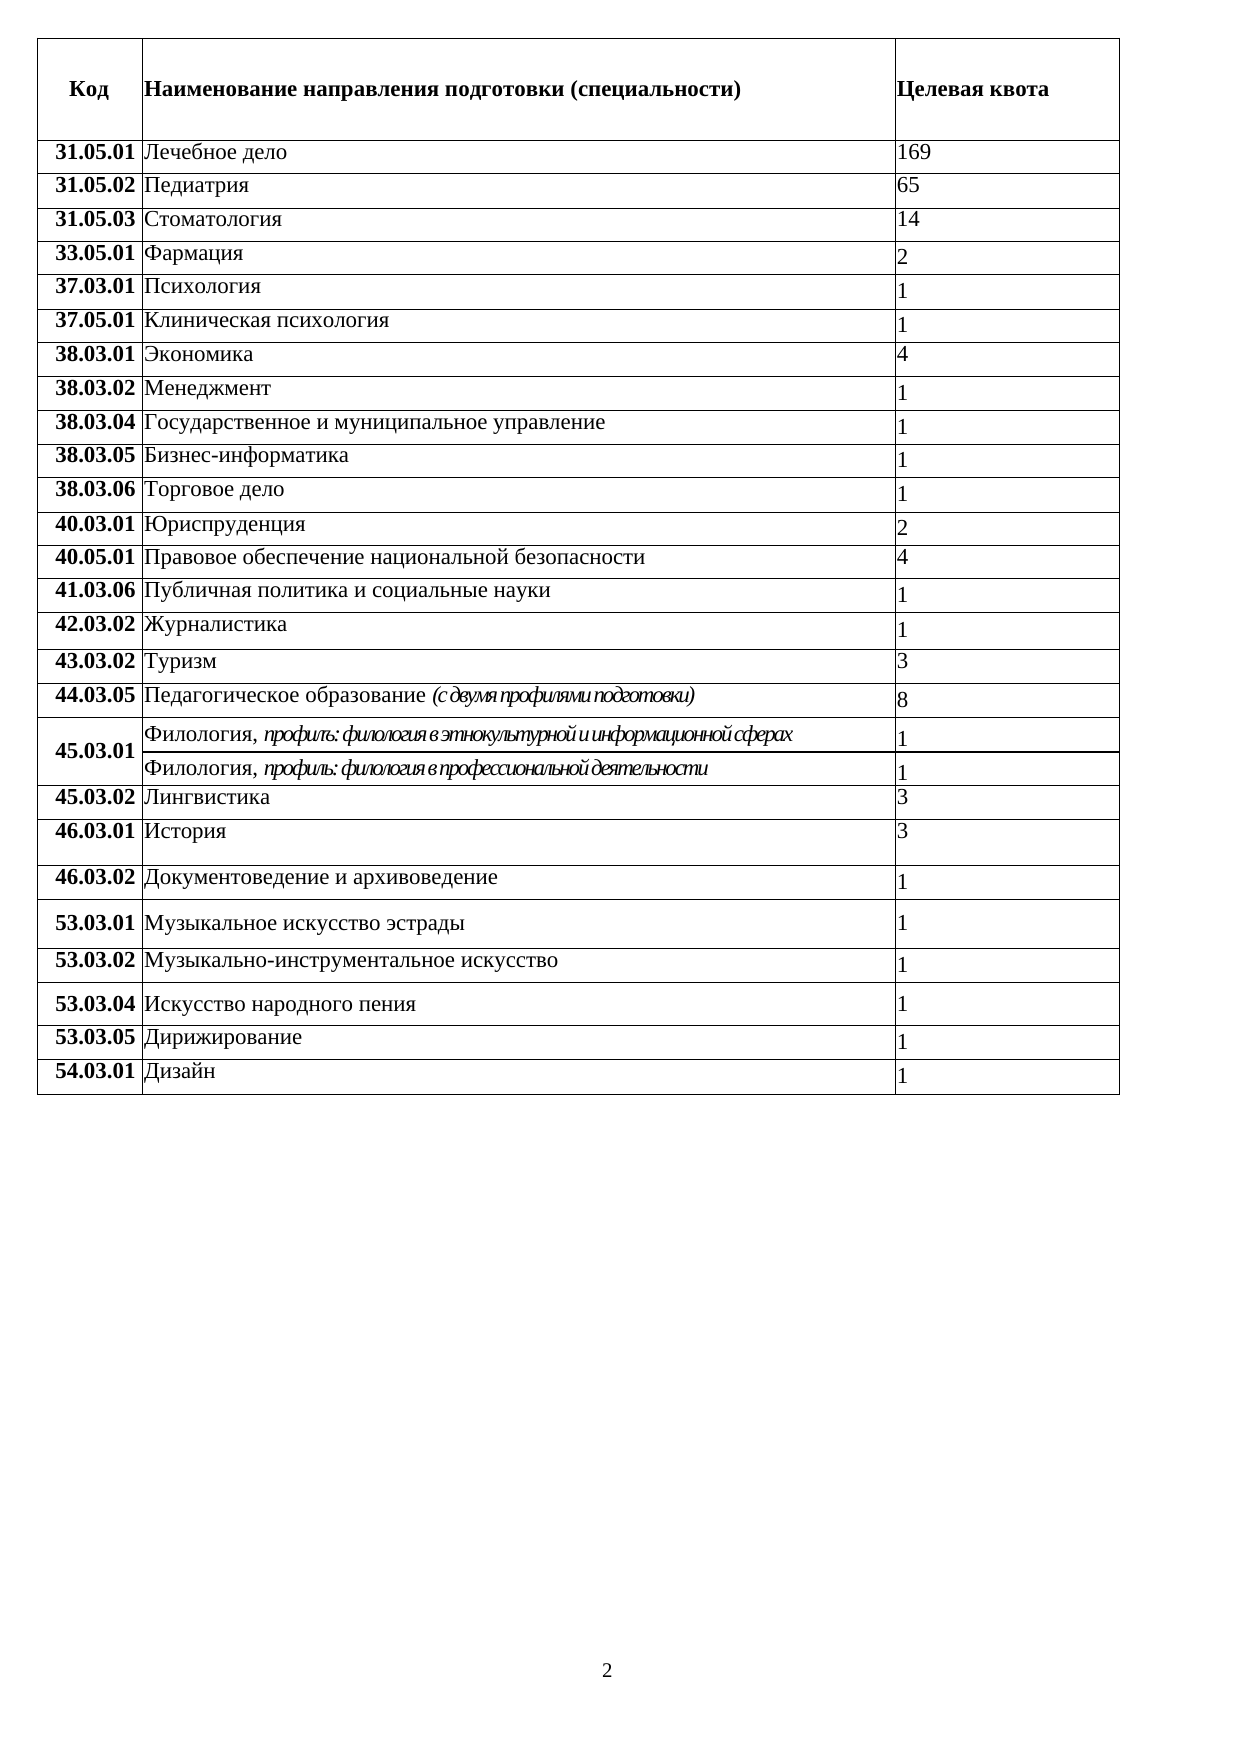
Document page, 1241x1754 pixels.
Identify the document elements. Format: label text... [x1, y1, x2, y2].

table_cell Психология [143, 275, 895, 308]
table_cell Публичная политика и социальные науки [143, 579, 895, 612]
table_cell 53.03.04 [38, 983, 142, 1025]
table_cell 38.03.06 [38, 478, 142, 512]
table_cell 1 [896, 310, 1119, 342]
table_cell 1 [896, 1026, 1119, 1059]
table_cell 31.05.02 [38, 174, 142, 207]
table_cell 14 [896, 209, 1119, 241]
table_cell 37.05.01 [38, 310, 142, 342]
table_header Наименование направления подготовки (специальности) [143, 39, 895, 140]
table_cell Торговое дело [143, 478, 895, 512]
table_cell 54.03.01 [38, 1060, 142, 1094]
table_cell 8 [896, 684, 1119, 717]
table_cell 40.03.01 [38, 513, 142, 545]
table_cell 1 [896, 866, 1119, 899]
table_cell 38.03.02 [38, 377, 142, 410]
table_cell 1 [896, 718, 1119, 751]
table_cell 38.03.04 [38, 411, 142, 443]
table_cell Юриспруденция [143, 513, 895, 545]
table_cell 1 [896, 377, 1119, 410]
table_cell Правовое обеспечение национальной безопасности [143, 546, 895, 578]
table_cell 1 [896, 275, 1119, 308]
table_cell 1 [896, 445, 1119, 477]
table_cell 33.05.01 [38, 242, 142, 274]
table_cell 31.05.01 [38, 141, 142, 173]
table_cell 169 [896, 141, 1119, 173]
table_cell 44.03.05 [38, 684, 142, 717]
table_cell Музыкальное искусство эстрады [143, 900, 895, 948]
table_cell 41.03.06 [38, 579, 142, 612]
table_cell Экономика [143, 343, 895, 376]
table_cell Педиатрия [143, 174, 895, 207]
table_cell Лечебное дело [143, 141, 895, 173]
table_cell 1 [896, 579, 1119, 612]
table_cell Филология, профилъ: филология в этнокультурной и информационной сферах [143, 718, 895, 751]
table_cell Туризм [143, 650, 895, 683]
table_cell История [143, 820, 895, 865]
table_cell 1 [896, 949, 1119, 982]
table_cell 53.03.05 [38, 1026, 142, 1059]
table_cell 1 [896, 983, 1119, 1025]
table_cell Журналистика [143, 613, 895, 649]
table_cell 3 [896, 650, 1119, 683]
table_cell 2 [896, 242, 1119, 274]
table_cell 1 [896, 411, 1119, 443]
table_cell 46.03.02 [38, 866, 142, 899]
table_cell 1 [896, 613, 1119, 649]
table_cell Государственное и муниципальное управление [143, 411, 895, 443]
table_cell 43.03.02 [38, 650, 142, 683]
table_cell 53.03.01 [38, 900, 142, 948]
table_cell Музыкально-инструментальное искусство [143, 949, 895, 982]
table_cell 3 [896, 820, 1119, 865]
table_cell 46.03.01 [38, 820, 142, 865]
table_cell Клиническая психология [143, 310, 895, 342]
table_cell Стоматология [143, 209, 895, 241]
table_cell 42.03.02 [38, 613, 142, 649]
table_cell Дирижирование [143, 1026, 895, 1059]
table_cell 45.03.01 [38, 718, 142, 785]
table_cell Фармация [143, 242, 895, 274]
table_cell Дизайн [143, 1060, 895, 1094]
table_cell Менеджмент [143, 377, 895, 410]
table_cell Филология, профиль: филология в профессиональной деятельности [143, 753, 895, 785]
table_cell 31.05.03 [38, 209, 142, 241]
table_cell 40.05.01 [38, 546, 142, 578]
table_cell Лингвистика [143, 786, 895, 819]
table_cell Бизнес-информатика [143, 445, 895, 477]
table_cell Педагогическое образование (с двумя профилями подготовки) [143, 684, 895, 717]
table_cell 38.03.01 [38, 343, 142, 376]
table_cell 1 [896, 753, 1119, 785]
table_cell 37.03.01 [38, 275, 142, 308]
table_cell 38.03.05 [38, 445, 142, 477]
table_cell 1 [896, 900, 1119, 948]
table_cell 65 [896, 174, 1119, 207]
table_cell 53.03.02 [38, 949, 142, 982]
table_cell 3 [896, 786, 1119, 819]
table_cell Искусство народного пения [143, 983, 895, 1025]
table_header Целевая квота [896, 39, 1119, 140]
table_cell 4 [896, 546, 1119, 578]
table_cell 2 [896, 513, 1119, 545]
table_cell 4 [896, 343, 1119, 376]
table_cell 45.03.02 [38, 786, 142, 819]
table_header Код [38, 39, 142, 140]
table_cell 1 [896, 1060, 1119, 1094]
table_cell 1 [896, 478, 1119, 512]
table_cell Документоведение и архивоведение [143, 866, 895, 899]
